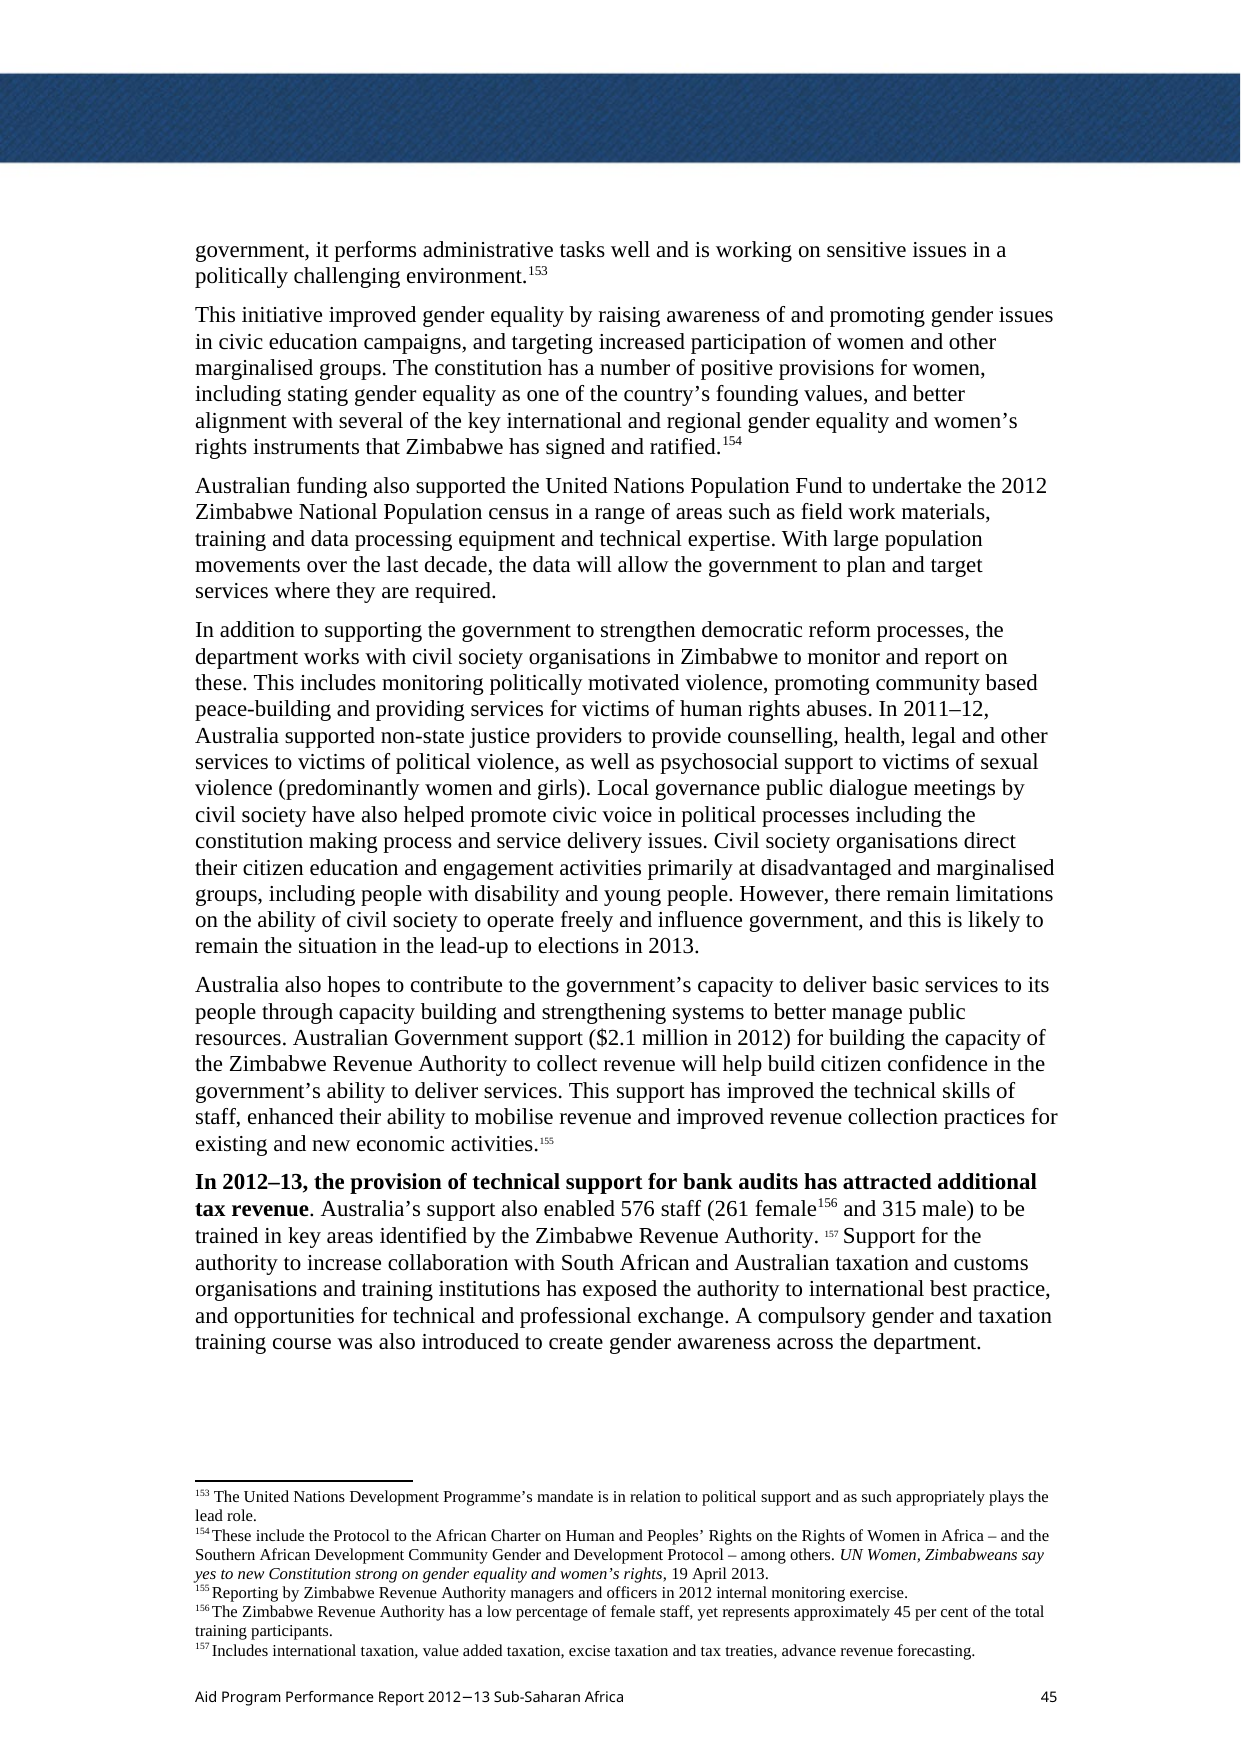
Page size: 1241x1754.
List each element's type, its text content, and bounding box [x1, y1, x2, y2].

text Australian funding also supported the United Nations Population Fund to undertake the 2012 Zimbabwe National Population census in a range of areas such as field work materials, training and data processing equipment and technical expertise. With large population movements over the last decade, the data will allow the government to plan and target services where they are required. [195, 472, 1063, 604]
text In addition to supporting the government to strengthen democratic reform processes, the department works with civil society organisations in Zimbabwe to monitor and report on these. This includes monitoring politically motivated violence, promoting community based peace-building and providing services for victims of human rights abuses. In 2011–12, Australia supported non-state justice providers to provide counselling, health, legal and other services to victims of political violence, as well as psychosocial support to victims of sexual violence (predominantly women and girls). Local governance public dialogue meetings by civil society have also helped promote civic voice in political processes including the constitution making process and service delivery issues. Civil society organisations direct their citizen education and engagement activities primarily at disadvantaged and marginalised groups, including people with disability and young people. However, there remain limitations on the ability of civil society to operate freely and influence government, and this is likely to remain the situation in the lead-up to elections in 2013. [195, 616, 1063, 959]
text Australia also hopes to contribute to the government’s capacity to deliver basic services to its people through capacity building and strengthening systems to better manage public resources. Australian Government support ($2.1 million in 2012) for building the capacity of the Zimbabwe Revenue Authority to collect revenue will help build citizen confidence in the government’s ability to deliver services. This support has improved the technical skills of staff, enhanced their ability to mobilise revenue and improved revenue collection practices for existing and new economic activities. [195, 971, 1063, 1156]
text In 2012–13, the provision of technical support for bank audits has attracted additional tax revenue. Australia’s support also enabled 576 staff (261 female and 315 male) to be trained in key areas identified by the Zimbabwe Revenue Authority. Support for the authority to increase collaboration with South African and Australian taxation and customs organisations and training institutions has exposed the authority to international best practice, and opportunities for technical and professional exchange. A compulsory gender and taxation training course was also introduced to create gender awareness across the department. [195, 1168, 1063, 1354]
picture [0, 0, 1241, 237]
text This initiative improved gender equality by raising awareness of and promoting gender issues in civic education campaigns, and targeting increased participation of women and other marginalised groups. The constitution has a number of positive provisions for women, including stating gender equality as one of the country’s founding values, and better alignment with several of the key international and regional gender equality and women’s rights instruments that Zimbabwe has signed and ratified. [195, 301, 1063, 459]
